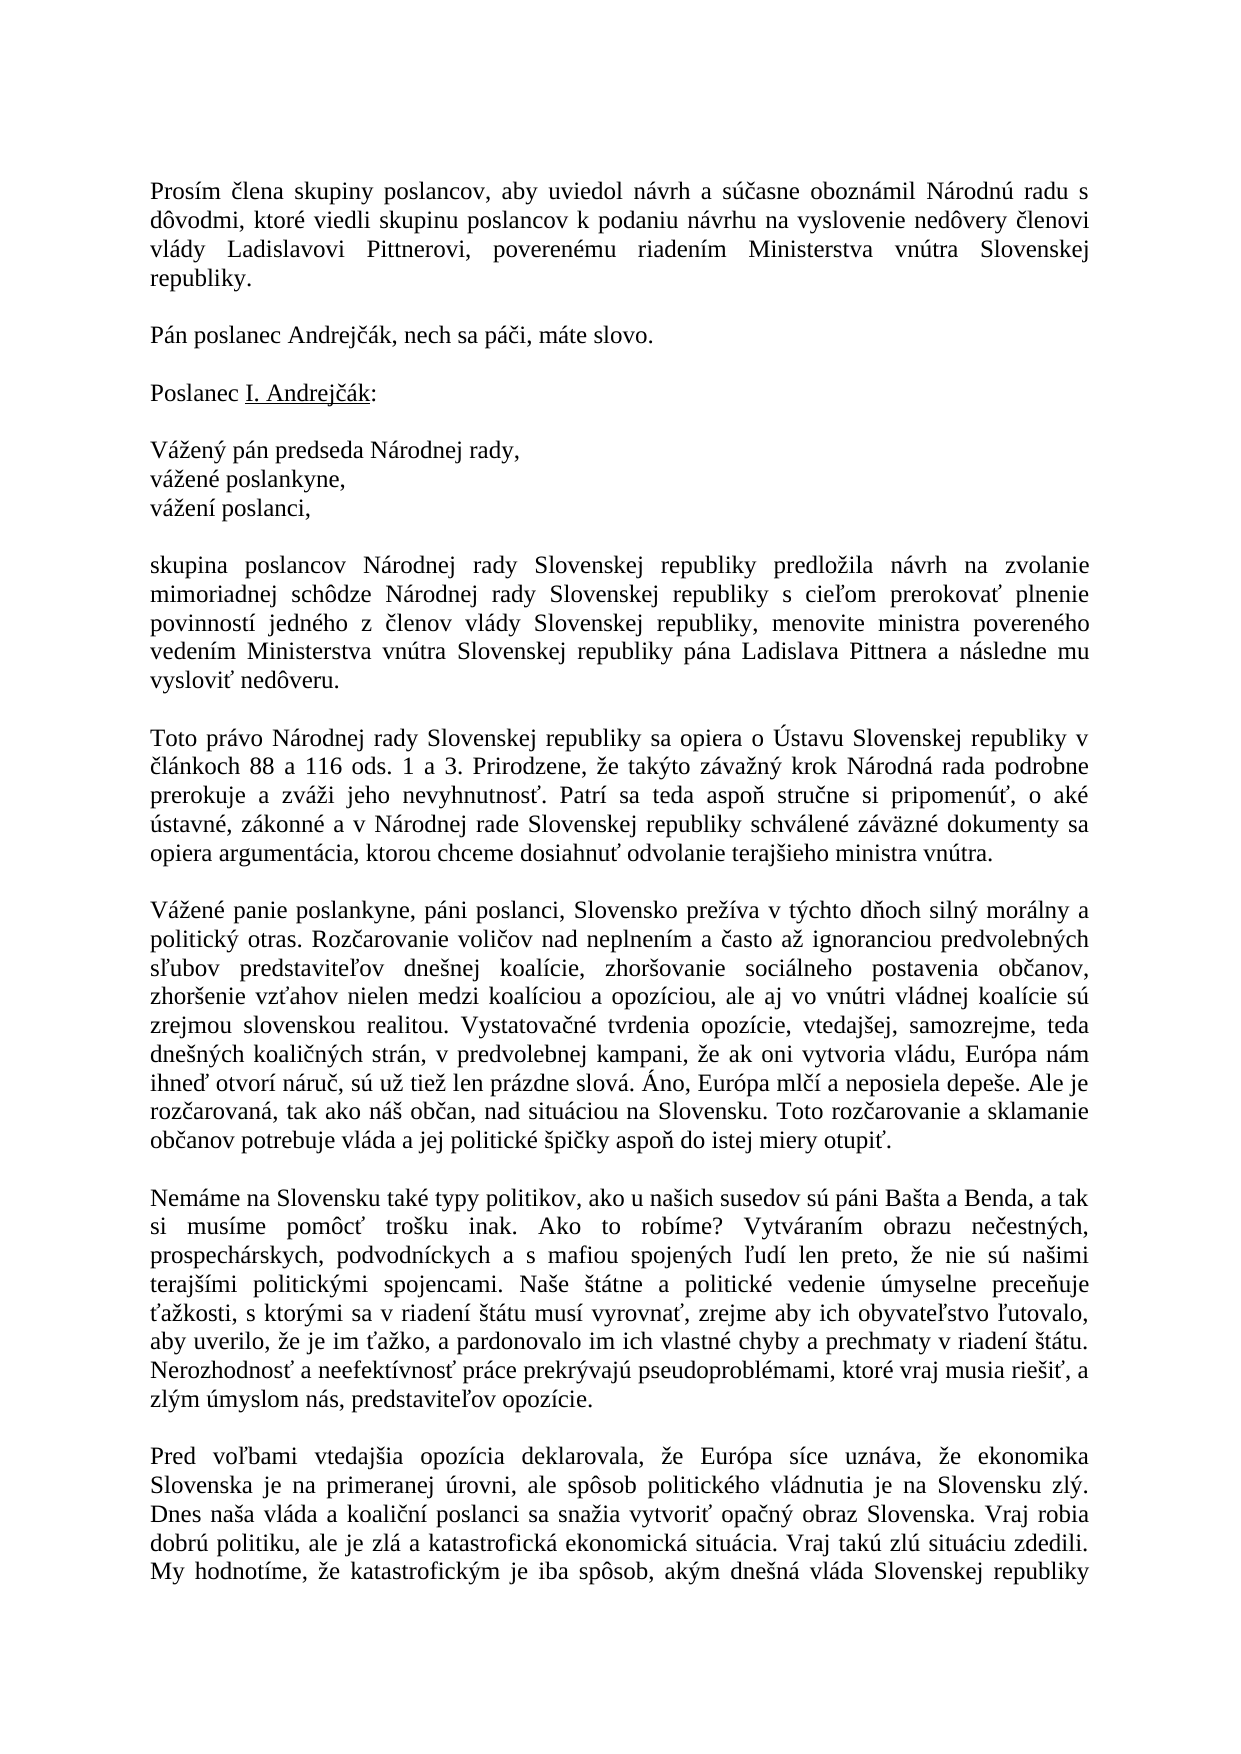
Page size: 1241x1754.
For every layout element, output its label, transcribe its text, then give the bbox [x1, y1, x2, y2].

text Pán poslanec Andrejčák, nech sa páči, máte slovo. [150, 320, 1090, 349]
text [150, 1441, 1090, 1585]
text Vážený pán predseda Národnej rady, [150, 435, 1090, 464]
text skupina poslancov Národnej rady Slovenskej republiky predložila návrh na zvolanie mimoriadnej schôdze Národnej rady Slovenskej republiky s cieľom prerokovať plnenie povinností jedného z členov vlády Slovenskej republiky, menovite ministra povereného vedením Ministerstva vnútra Slovenskej republiky pána Ladislava Pittnera a následne mu vysloviť nedôveru. [150, 550, 1090, 694]
text Toto právo Národnej rady Slovenskej republiky sa opiera o Ústavu Slovenskej republiky v článkoch 88 a 116 ods. 1 a 3. Prirodzene, že takýto závažný krok Národná rada podrobne prerokuje a zváži jeho nevyhnutnosť. Patrí sa teda aspoň stručne si pripomenúť, o aké ústavné, zákonné a v Národnej rade Slovenskej republiky schválené záväzné dokumenty sa opiera argumentácia, ktorou chceme dosiahnuť odvolanie terajšieho ministra vnútra. [150, 723, 1090, 866]
text Poslanec I. Andrejčák: [150, 378, 1090, 406]
text vážené poslankyne, [150, 464, 1090, 493]
text Prosím člena skupiny poslancov, aby uviedol návrh a súčasne oboznámil Národnú radu s dôvodmi, ktoré viedli skupinu poslancov k podaniu návrhu na vyslovenie nedôvery členovi vlády Ladislavovi Pittnerovi, poverenému riadením Ministerstva vnútra Slovenskej republiky. [150, 176, 1090, 291]
text vážení poslanci, [150, 493, 1090, 521]
text Nemáme na Slovensku také typy politikov, ako u našich susedov sú páni Bašta a Benda, a tak si musíme pomôcť trošku inak. Ako to robíme? Vytváraním obrazu nečestných, prospechárskych, podvodníckych a s mafiou spojených ľudí len preto, že nie sú našimi terajšími politickými spojencami. Naše štátne a politické vedenie úmyselne preceňuje ťažkosti, s ktorými sa v riadení štátu musí vyrovnať, zrejme aby ich obyvateľstvo ľutovalo, aby uverilo, že je im ťažko, a pardonovalo im ich vlastné chyby a prechmaty v riadení štátu. Nerozhodnosť a neefektívnosť práce prekrývajú pseudoproblémami, ktoré vraj musia riešiť, a zlým úmyslom nás, predstaviteľov opozície. [150, 1183, 1090, 1413]
text Vážené panie poslankyne, páni poslanci, Slovensko prežíva v týchto dňoch silný morálny a politický otras. Rozčarovanie voličov nad neplnením a často až ignoranciou predvolebných sľubov predstaviteľov dnešnej koalície, zhoršovanie sociálneho postavenia občanov, zhoršenie vzťahov nielen medzi koalíciou a opozíciou, ale aj vo vnútri vládnej koalície sú zrejmou slovenskou realitou. Vystatovačné tvrdenia opozície, vtedajšej, samozrejme, teda dnešných koaličných strán, v predvolebnej kampani, že ak oni vytvoria vládu, Európa nám ihneď otvorí náruč, sú už tiež len prázdne slová. Áno, Európa mlčí a neposiela depeše. Ale je rozčarovaná, tak ako náš občan, nad situáciou na Slovensku. Toto rozčarovanie a sklamanie občanov potrebuje vláda a jej politické špičky aspoň do istej miery otupiť. [150, 895, 1090, 1154]
